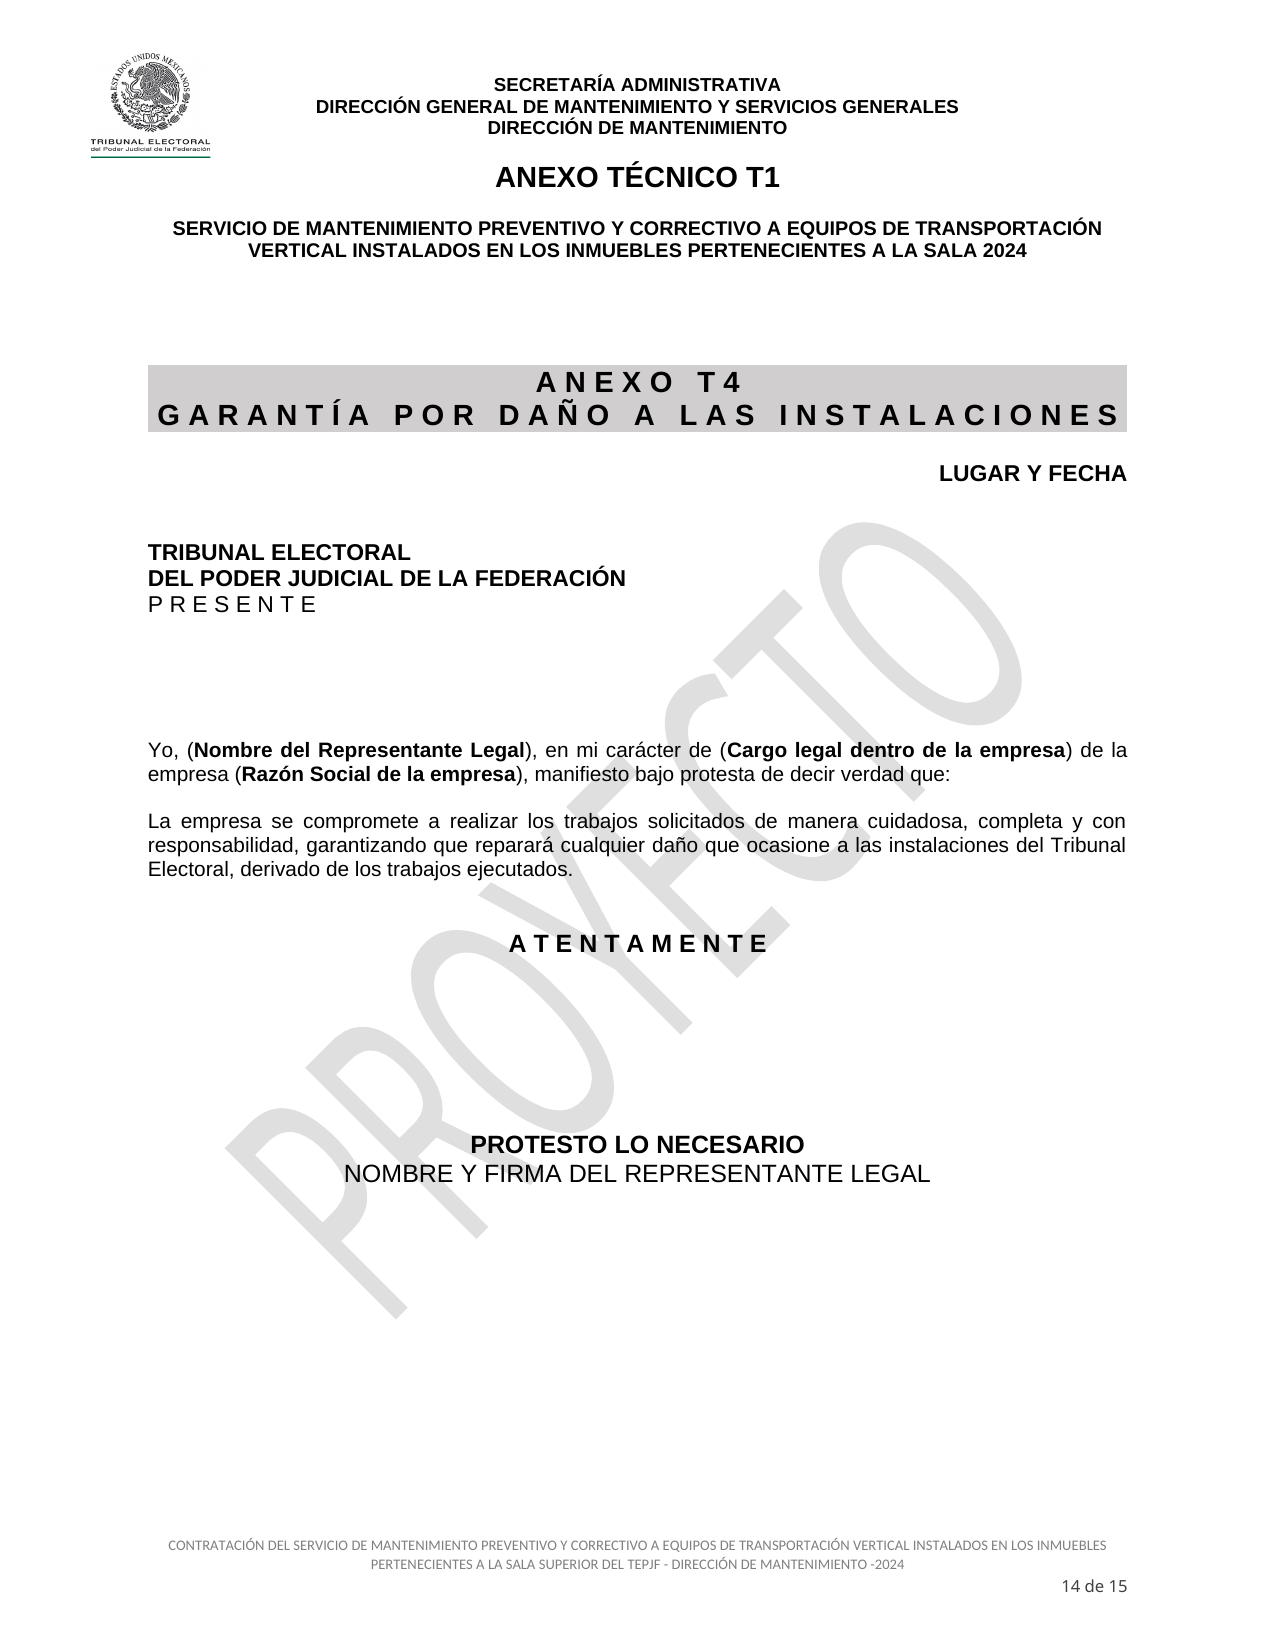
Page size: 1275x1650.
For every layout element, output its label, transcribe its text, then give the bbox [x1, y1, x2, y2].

text TRIBUNAL ELECTORAL [148, 539, 728, 565]
picture [91, 53, 211, 158]
text ANEXO T4 [148, 365, 1127, 398]
text Yo, (Nombre del Representante Legal), en mi carácter de (Cargo legal dentro de la empresa) de la empresa (Razón Social de la empresa), manifiesto bajo protesta de decir verdad que: [148, 737, 1127, 785]
text DEL PODER JUDICIAL DE LA FEDERACIÓN [148, 565, 728, 591]
text La empresa se compromete a realizar los trabajos solicitados de manera cuidadosa, completa y con responsabilidad, garantizando que reparará cualquier daño que ocasione a las instalaciones del Tribunal Electoral, derivado de los trabajos ejecutados. [148, 809, 1127, 881]
text LUGAR Y FECHA [148, 459, 1127, 486]
text P R E S E N T E [148, 591, 1127, 618]
text PROTESTO LO NECESARIO NOMBRE Y FIRMA DEL REPRESENTANTE LEGAL [148, 1130, 1127, 1188]
text A T E N T A M E N T E [148, 929, 1127, 958]
text GARANTÍA POR DAÑO A LAS INSTALACIONES [148, 398, 1127, 432]
